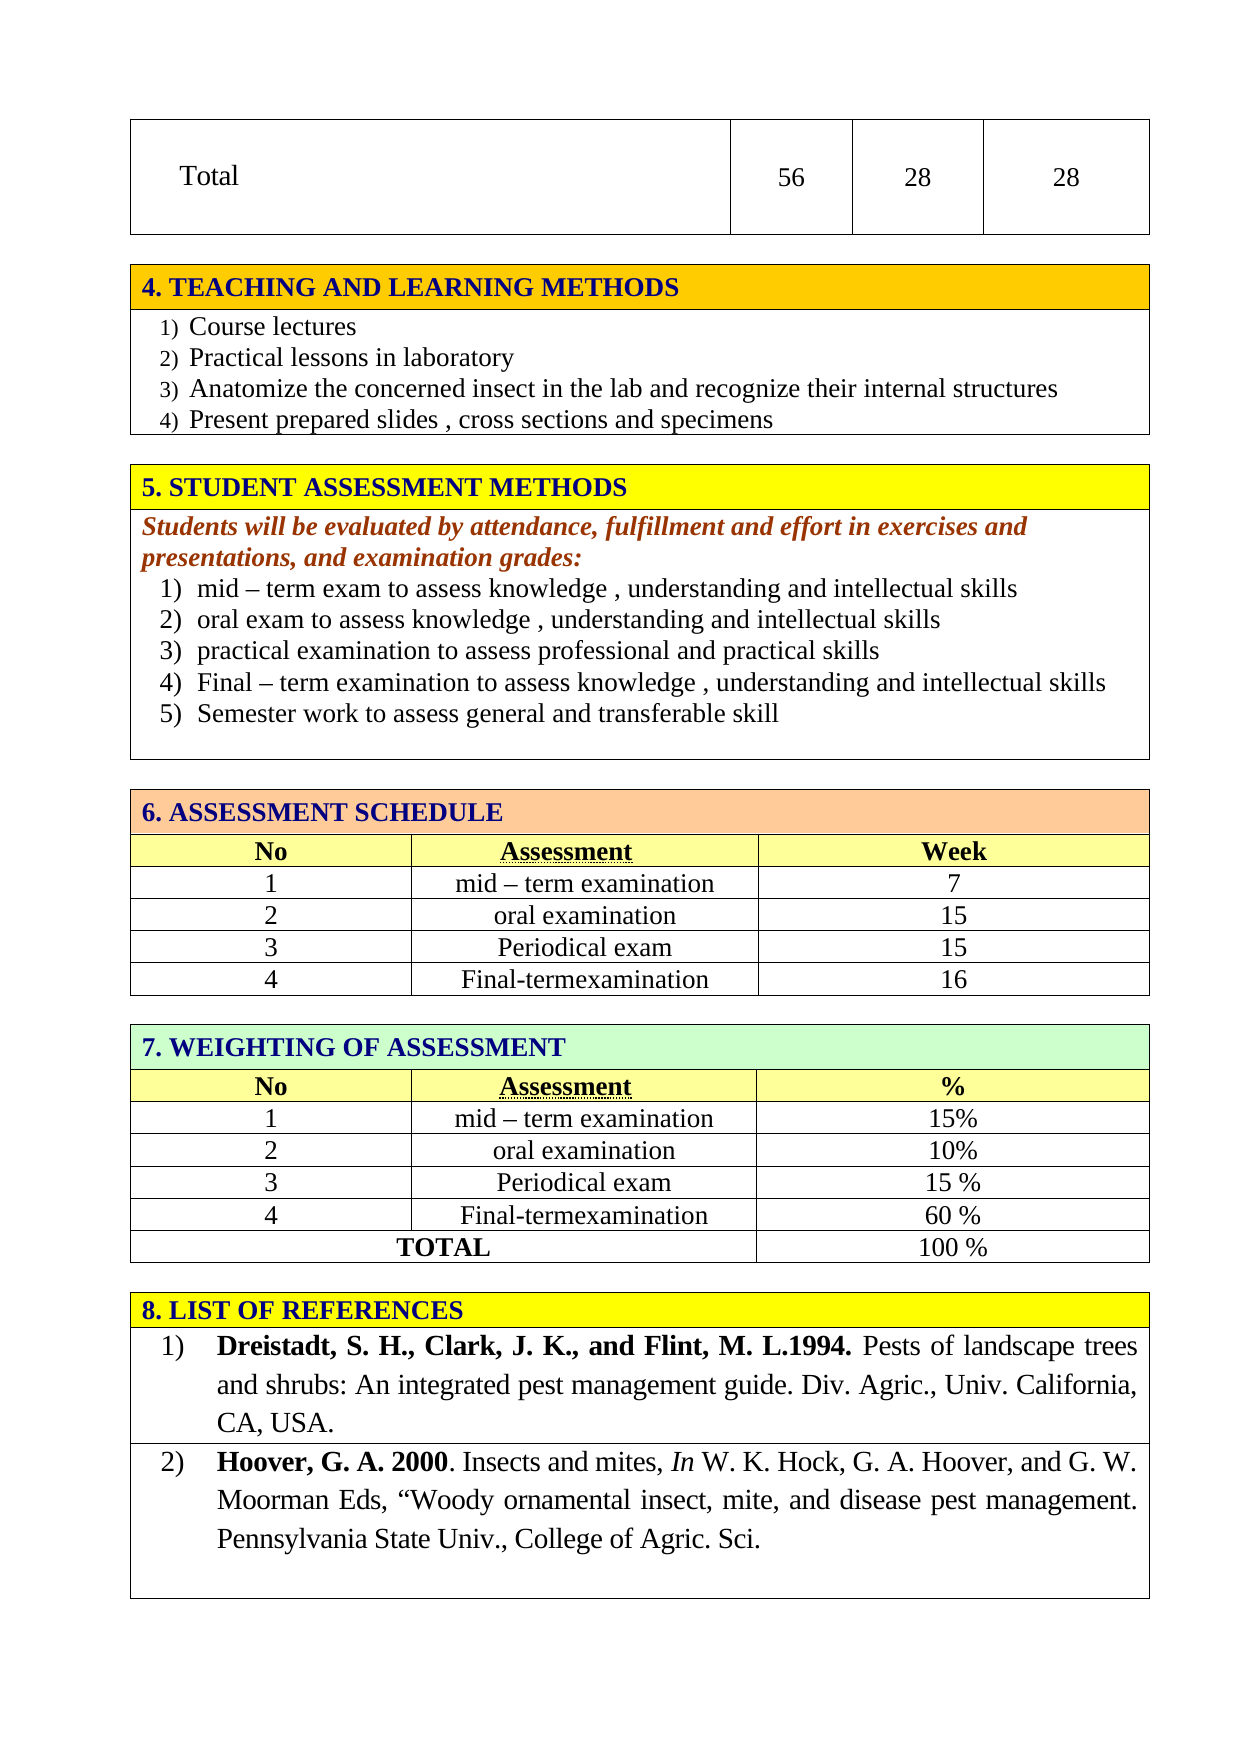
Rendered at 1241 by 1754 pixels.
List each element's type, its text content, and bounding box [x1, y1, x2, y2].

table_cell 60 % [757, 1199, 1149, 1230]
table_cell 4 [131, 963, 411, 994]
table_cell Total [131, 120, 730, 234]
table_cell No [131, 835, 411, 866]
table_cell 28 [853, 120, 983, 234]
table_cell Final-termexamination [412, 1199, 756, 1230]
table_cell No [131, 1070, 411, 1101]
table_cell 16 [759, 963, 1149, 994]
table_cell 4 [131, 1199, 411, 1230]
table_cell 15% [757, 1102, 1149, 1133]
table_cell 56 [731, 120, 852, 234]
table_header 8. LIST OF REFERENCES [131, 1293, 1149, 1327]
table_cell Final-termexamination [412, 963, 758, 994]
table_cell Dreistadt, S. H., Clark, J. K., and Flint, M. L.1994. Pests of landscape trees and shrubs: An integrated pest management guide. Div. Agric., Univ. California, CA, USA. [131, 1328, 1149, 1443]
table_cell 15 [759, 931, 1149, 962]
table_cell Week [759, 835, 1149, 866]
table_cell 3 [131, 931, 411, 962]
table_cell 1 [131, 867, 411, 898]
table_cell 7 [759, 867, 1149, 898]
table_cell mid – term examination [412, 867, 758, 898]
table_cell 15 % [757, 1167, 1149, 1198]
table_cell AssessmentAssessment [412, 835, 758, 866]
table_cell 2 [131, 899, 411, 930]
table_cell 15 [759, 899, 1149, 930]
table_cell % [757, 1070, 1149, 1101]
table_cell Periodical exam [412, 1167, 756, 1198]
table_cell 100 % [757, 1231, 1149, 1262]
table_cell AssessmentAssessment [412, 1070, 756, 1101]
table_cell Hoover, G. A. 2000. Insects and mites, In W. K. Hock, G. A. Hoover, and G. W. Moorman Eds, “Woody ornamental insect, mite, and disease pest management. Pennsylvania State Univ., College of Agric. Sci. [131, 1444, 1149, 1598]
table_header 4. TEACHING AND LEARNING METHODS [131, 265, 1149, 309]
table_cell Course lectures Practical lessons in laboratory Anatomize the concerned insect in the lab and recognize their internal structures Present prepared slides , cross sections and specimens [131, 310, 1149, 434]
table_cell oral examination [412, 1134, 756, 1166]
table_cell Students will be evaluated by attendance, fulfillment and effort in exercises and presentations, and examination grades: mid – term exam to assess knowledge , understanding and intellectual skills oral exam to assess knowledge , understanding and intellectual skills practical examination to assess professional and practical skills Final – term examination to assess knowledge , understanding and intellectual skills Semester work to assess general and transferable skill [131, 510, 1149, 759]
table_cell Periodical exam [412, 931, 758, 962]
table_cell 3 [131, 1167, 411, 1198]
table_cell 10% [757, 1134, 1149, 1166]
table_cell TOTAL [131, 1231, 756, 1262]
table_cell 28 [984, 120, 1149, 234]
table_cell mid – term examination [412, 1102, 756, 1133]
table_header 6. ASSESSMENT SCHEDULE [131, 790, 1149, 833]
table_cell 1 [131, 1102, 411, 1133]
table_cell oral examination [412, 899, 758, 930]
table_header 5. STUDENT ASSESSMENT METHODS [131, 465, 1149, 509]
table_cell 2 [131, 1134, 411, 1166]
table_header 7. WEIGHTING OF ASSESSMENT [131, 1025, 1149, 1069]
